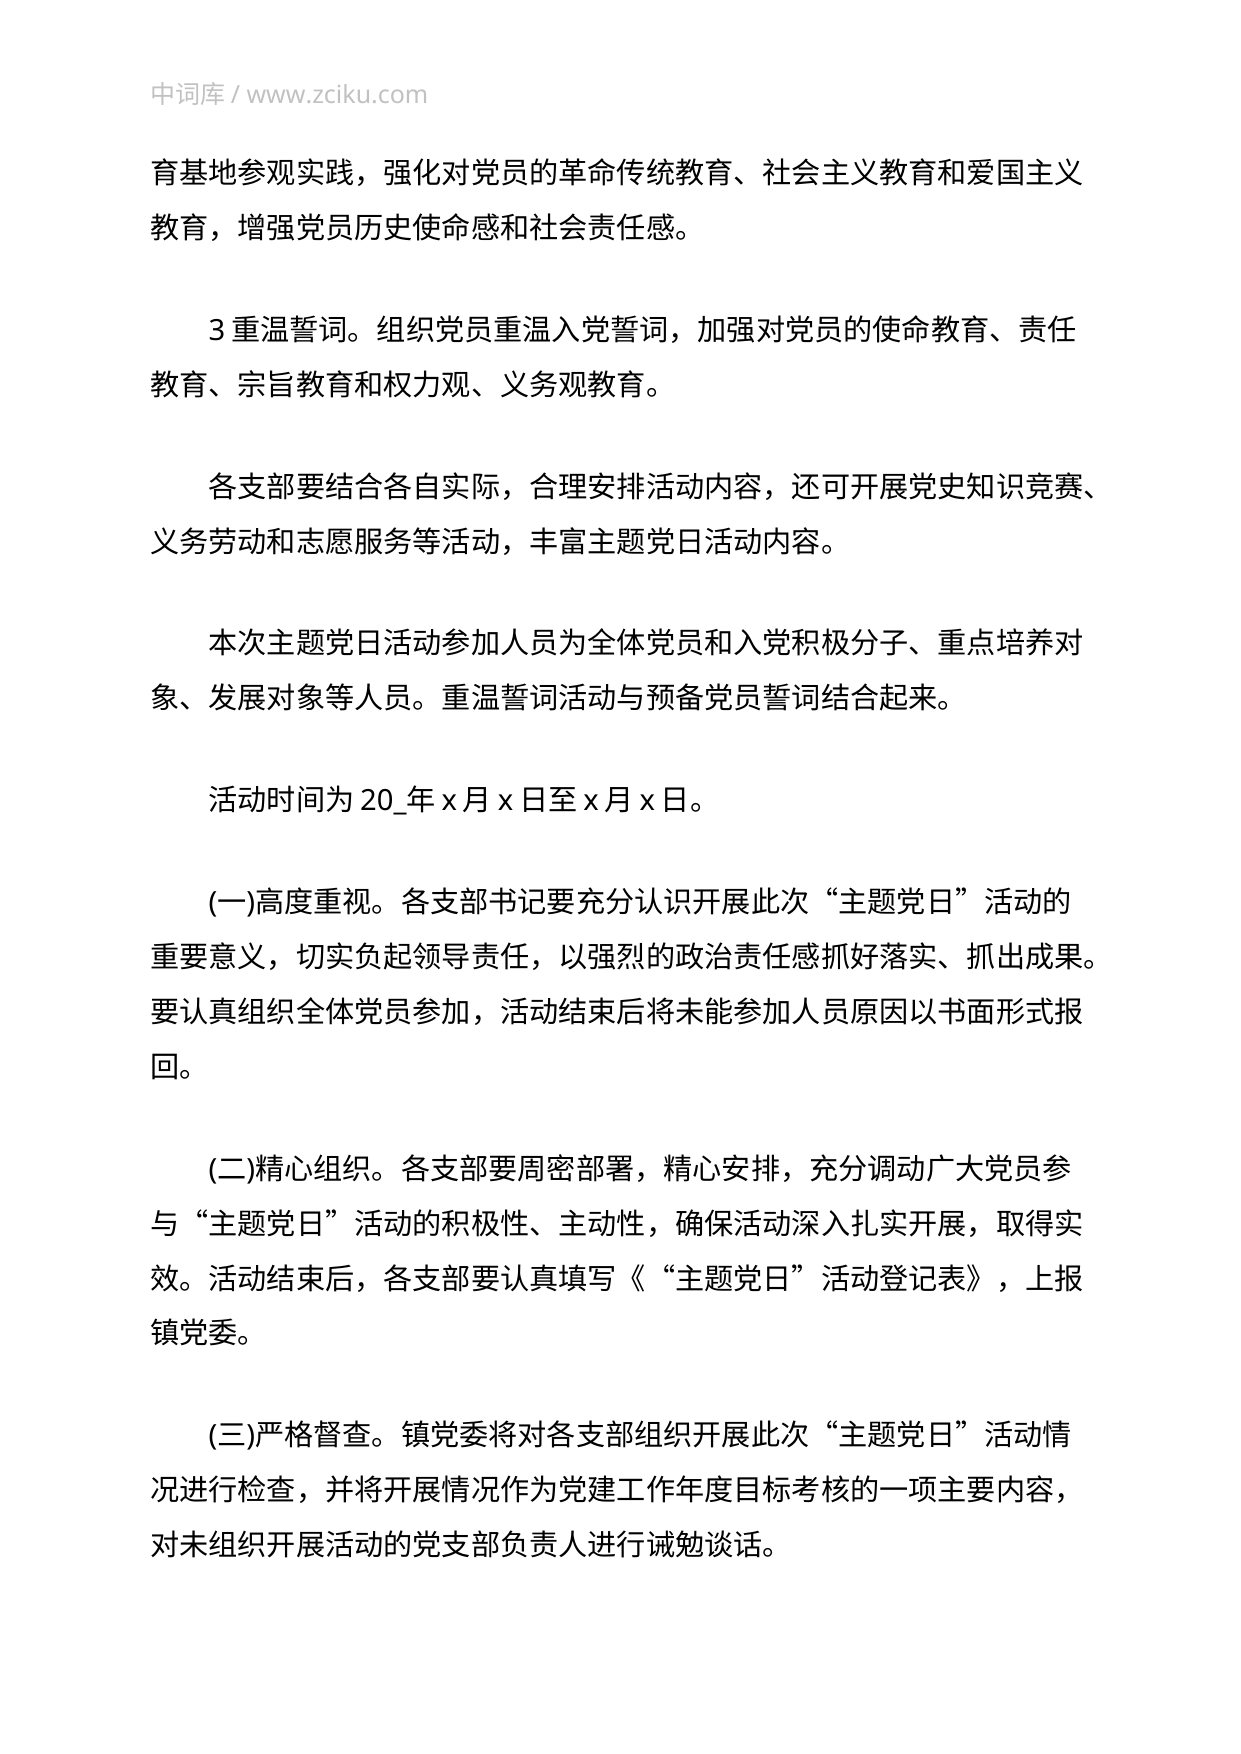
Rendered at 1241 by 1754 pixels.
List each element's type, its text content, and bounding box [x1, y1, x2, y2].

text (三)严格督查。镇党委将对各支部组织开展此次“主题党日”活动情况进行检查，并将开展情况作为党建工作年度目标考核的一项主要内容，对未组织开展活动的党支部负责人进行诫勉谈话。 [150, 1412, 1090, 1564]
text (二)精心组织。各支部要周密部署，精心安排，充分调动广大党员参与“主题党日”活动的积极性、主动性，确保活动深入扎实开展，取得实效。活动结束后，各支部要认真填写《“主题党日”活动登记表》，上报镇党委。 [150, 1145, 1090, 1352]
text 活动时间为20_年x月x日至x月x日。 [150, 777, 1090, 819]
text 本次主题党日活动参加人员为全体党员和入党积极分子、重点培养对象、发展对象等人员。重温誓词活动与预备党员誓词结合起来。 [150, 620, 1090, 717]
text (一)高度重视。各支部书记要充分认识开展此次“主题党日”活动的重要意义，切实负起领导责任，以强烈的政治责任感抓好落实、抓出成果。要认真组织全体党员参加，活动结束后将未能参加人员原因以书面形式报回。 [150, 879, 1090, 1086]
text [150, 150, 1090, 247]
text 3重温誓词。组织党员重温入党誓词，加强对党员的使命教育、责任教育、宗旨教育和权力观、义务观教育。 [150, 307, 1090, 404]
text 各支部要结合各自实际，合理安排活动内容，还可开展党史知识竞赛、义务劳动和志愿服务等活动，丰富主题党日活动内容。 [150, 463, 1090, 561]
